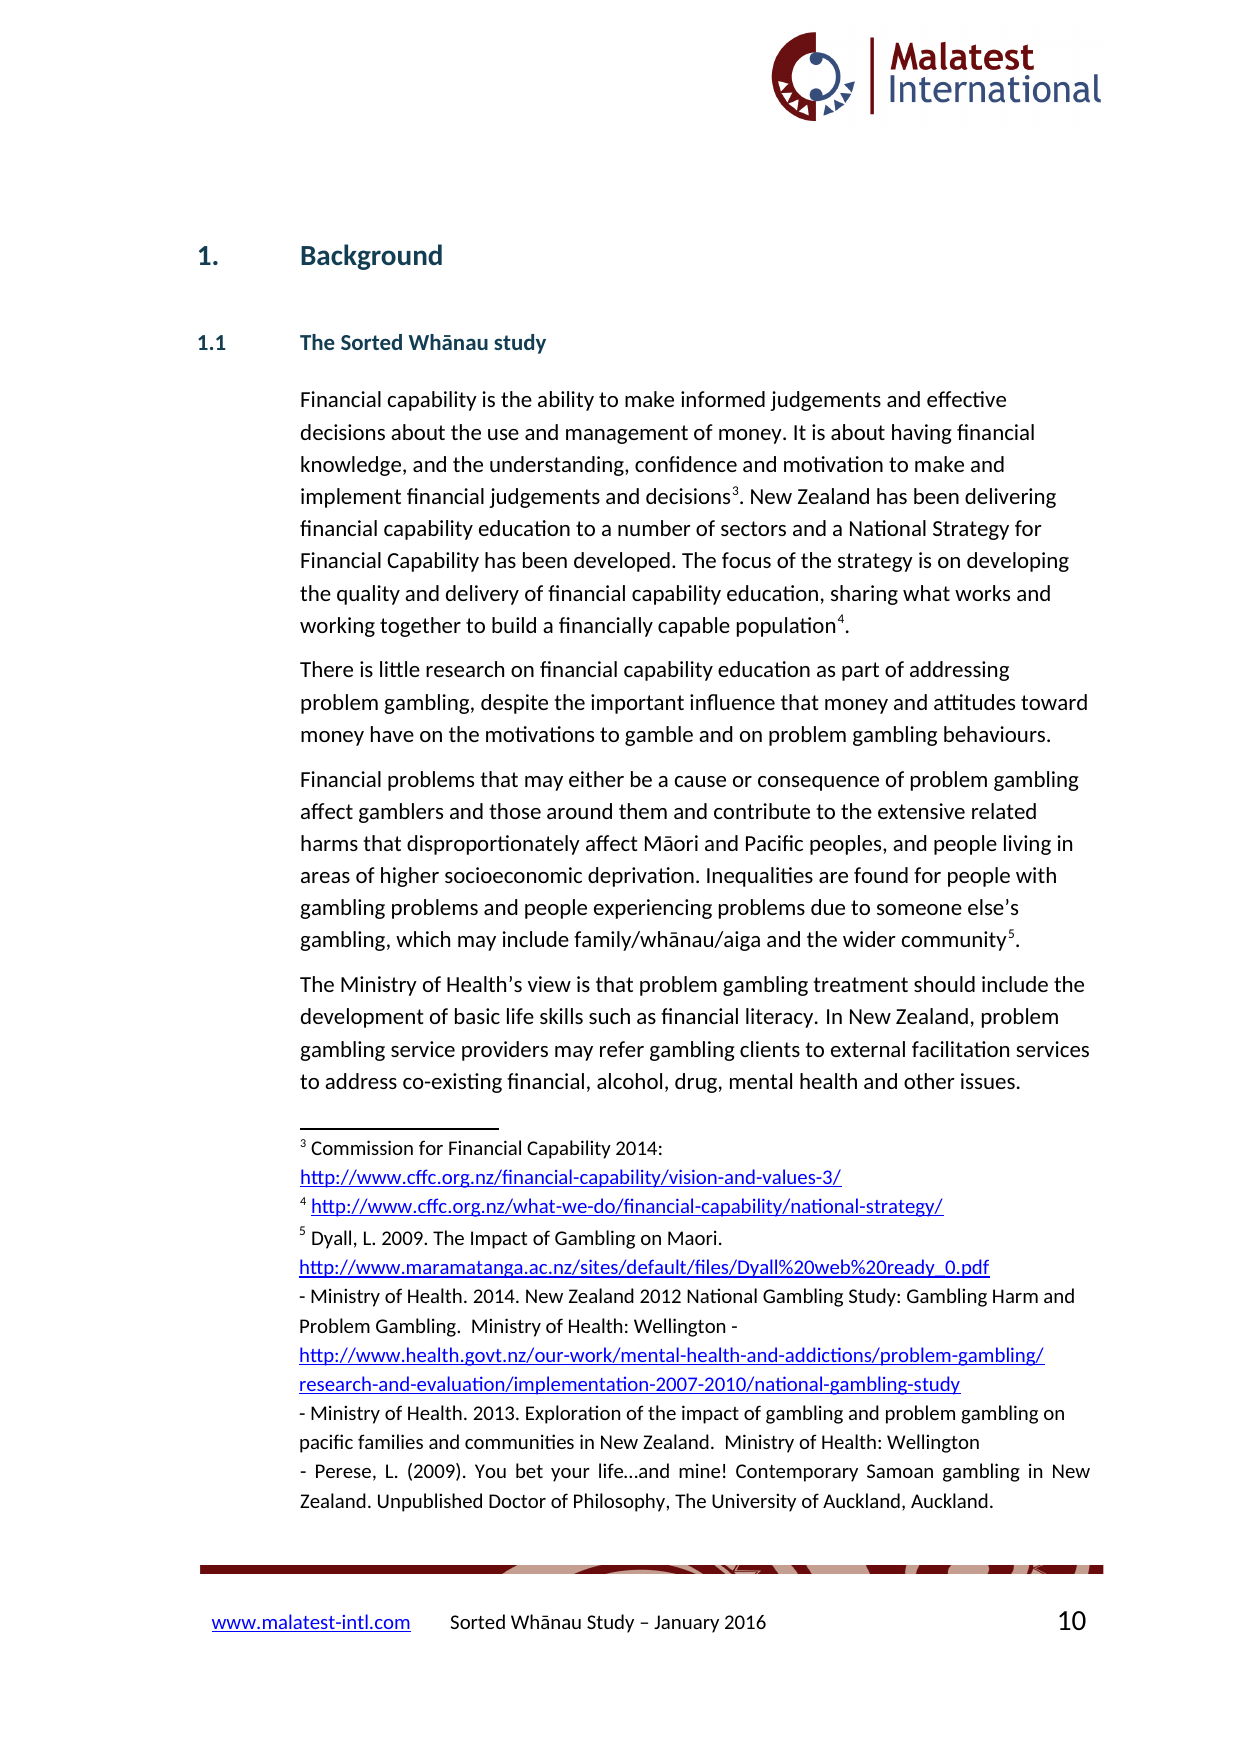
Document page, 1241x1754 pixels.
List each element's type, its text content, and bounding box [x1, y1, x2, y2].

subtitle Background [197, 237, 1092, 273]
text Financial problems that may either be a cause or consequence of problem gambling affect gamblers and those around them and contribute to the extensive related harms that disproportionately affect Māori and Pacific peoples, and people living in areas of higher socioeconomic deprivation. Inequalities are found for people with gambling problems and people experiencing problems due to someone else’s gambling, which may include family/whānau/aiga and the wider community. [300, 765, 1092, 954]
text Financial capability is the ability to make informed judgements and effective decisions about the use and management of money. It is about having financial knowledge, and the understanding, confidence and motivation to make and implement financial judgements and decisions. New Zealand has been delivering financial capability education to a number of sectors and a National Strategy for Financial Capability has been developed. The focus of the strategy is on developing the quality and delivery of financial capability education, sharing what works and working together to build a financially capable population. [300, 386, 1092, 639]
picture [199, 1565, 1104, 1574]
subtitle The Sorted Whānau study [197, 328, 1092, 356]
picture [769, 22, 1104, 135]
text There is little research on financial capability education as part of addressing problem gambling, despite the important influence that money and attitudes toward money have on the motivations to gamble and on problem gambling behaviours. [300, 656, 1092, 748]
text The Ministry of Health’s view is that problem gambling treatment should include the development of basic life skills such as financial literacy. In New Zealand, problem gambling service providers may refer gambling clients to external facilitation services to address co-existing financial, alcohol, drug, mental health and other issues. Although data collected on the use of facilitation services are limited, the most identifiable facilitation service for problem gamblers is financial budgeting and advice. [300, 970, 1092, 1095]
